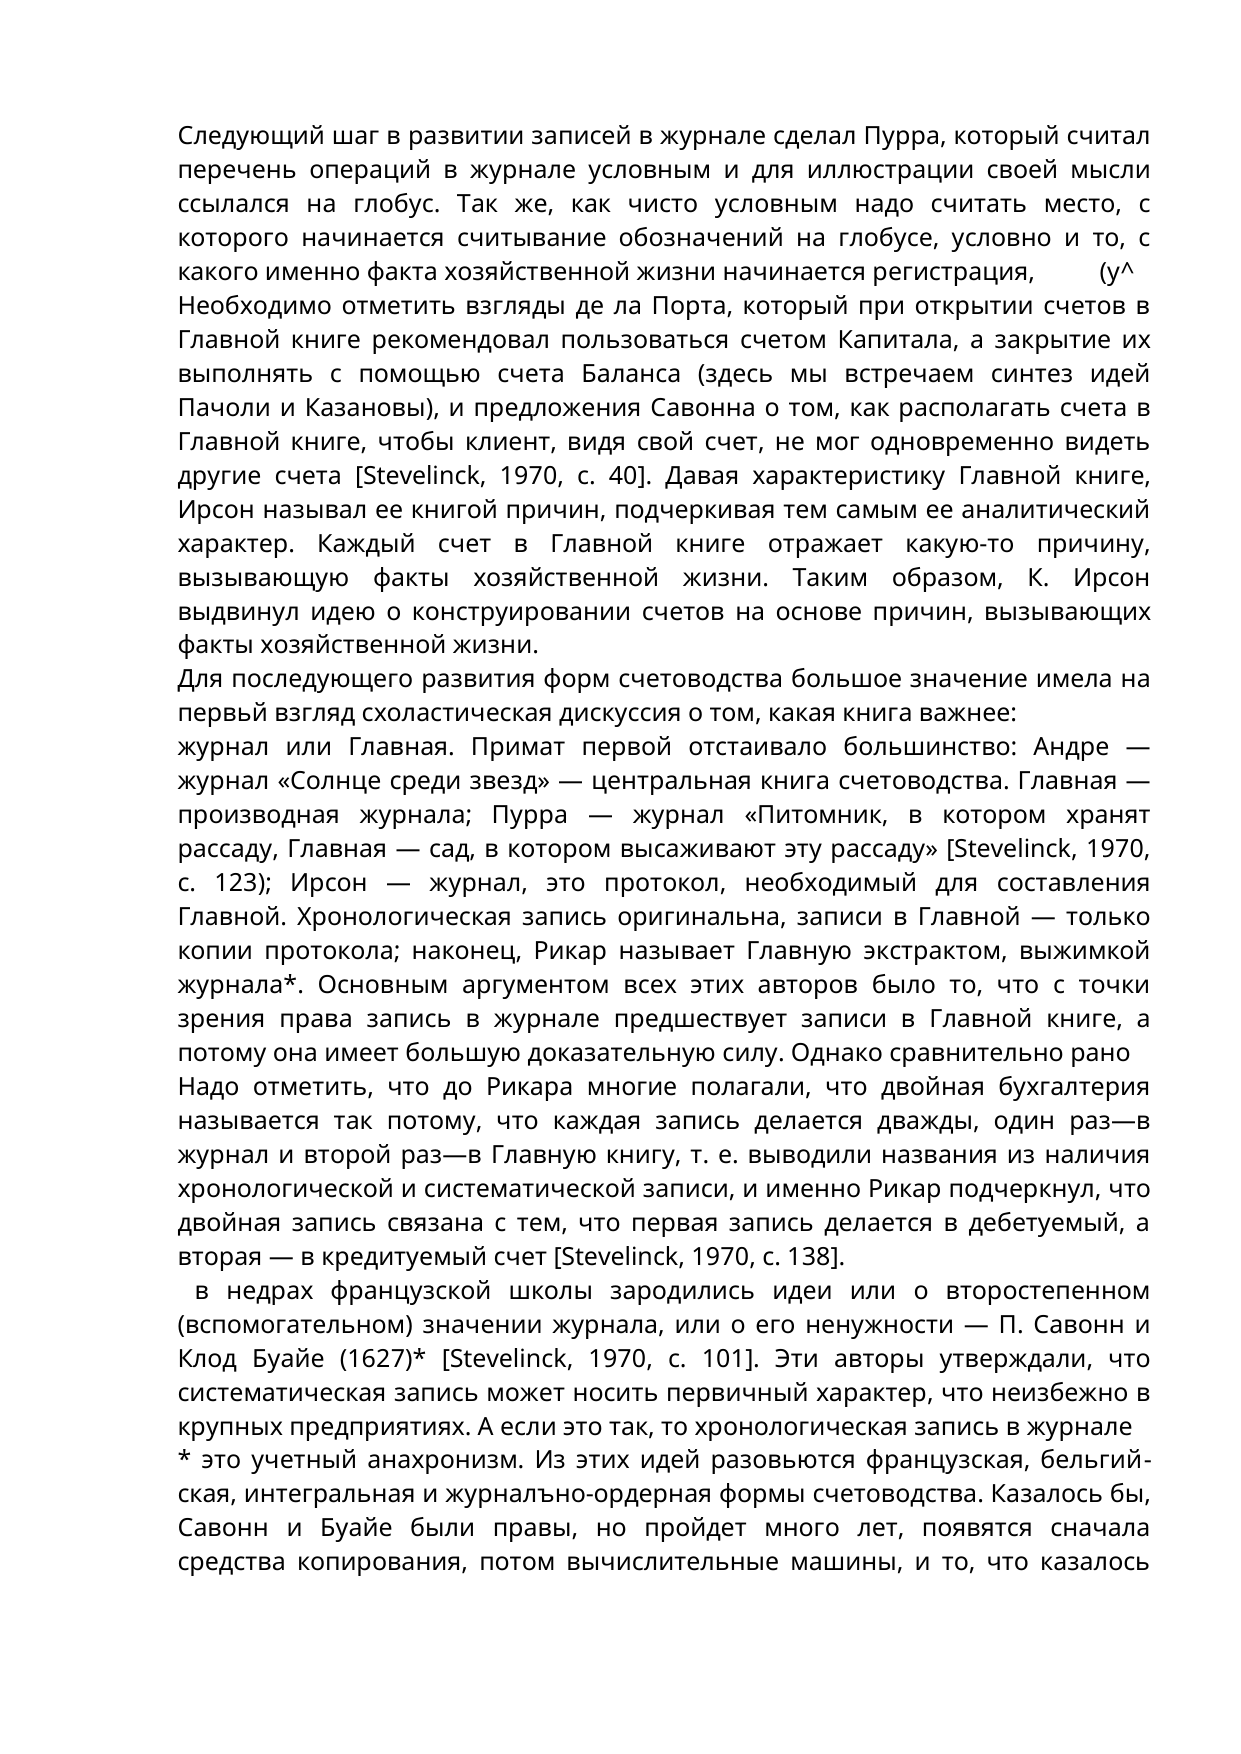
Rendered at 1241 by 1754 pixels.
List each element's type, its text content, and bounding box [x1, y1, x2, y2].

text Необходимо отметить взгляды де ла Порта, который при открытии счетов в Главной книге рекомендовал пользоваться счетом Капитала, а закрытие их выполнять с помощью счета Баланса (здесь мы встречаем синтез идей Пачоли и Казановы), и предложения Савонна о том, как располагать счета в Главной книге, чтобы клиент, видя свой счет, не мог одновременно видеть другие счета [Stevelinck, 1970, с. 40]. Давая характеристику Главной книге, Ирсон называл ее книгой причин, подчеркивая тем самым ее аналитический характер. Каждый счет в Главной книге отражает какую-то причину, вызывающую факты хозяйственной жизни. Таким образом, К. Ирсон выдвинул идею о конструировании счетов на основе причин, вызывающих факты хозяйственной жизни. [177, 288, 1152, 661]
text в недрах французской школы зародились идеи или о второстепенном (вспомогательном) значении журнала, или о его ненужности — П. Савонн и Клод Буайе (1627)* [Stevelinck, 1970, с. 101]. Эти авторы утверждали, что систематическая запись может носить первичный характер, что неизбежно в крупных предприятиях. А если это так, то хронологическая запись в журнале [177, 1273, 1152, 1442]
text журнал или Главная. Примат первой отстаивало большинство: Андре — журнал «Солнце среди звезд» — центральная книга счетоводства. Главная — производная журнала; Пурра — журнал «Питомник, в котором хранят рассаду, Главная — сад, в котором высаживают эту рассаду» [Stevelinck, 1970, с. 123); Ирсон — журнал, это протокол, необходимый для составления Главной. Хронологическая запись оригинальна, записи в Главной — только копии протокола; наконец, Рикар называет Главную экстрактом, выжимкой журнала*. Основным аргументом всех этих авторов было то, что с точки зрения права запись в журнале предшествует записи в Главной книге, а потому она имеет большую доказательную силу. Однако сравнительно рано [177, 729, 1152, 1069]
text Надо отметить, что до Рикара многие полагали, что двойная бухгалтерия называется так потому, что каждая запись делается дважды, один раз—в журнал и второй раз—в Главную книгу, т. е. выводили названия из наличия хронологической и систематической записи, и именно Рикар подчеркнул, что двойная запись связана с тем, что первая запись делается в дебетуемый, а вторая — в кредитуемый счет [Stevelinck, 1970, с. 138]. [177, 1069, 1152, 1273]
text Для последующего развития форм счетоводства большое значение имела на первьй взгляд схоластическая дискуссия о том, какая книга важнее: [177, 661, 1152, 729]
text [177, 1442, 1152, 1578]
text Следующий шаг в развитии записей в журнале сделал Пурра, который считал перечень операций в журнале условным и для иллюстрации своей мысли ссылался на глобус. Так же, как чисто условным надо считать место, с которого начинается считывание обозначений на глобусе, условно и то, с какого именно факта хозяйственной жизни начинается регистрация, (у^ [177, 118, 1152, 288]
